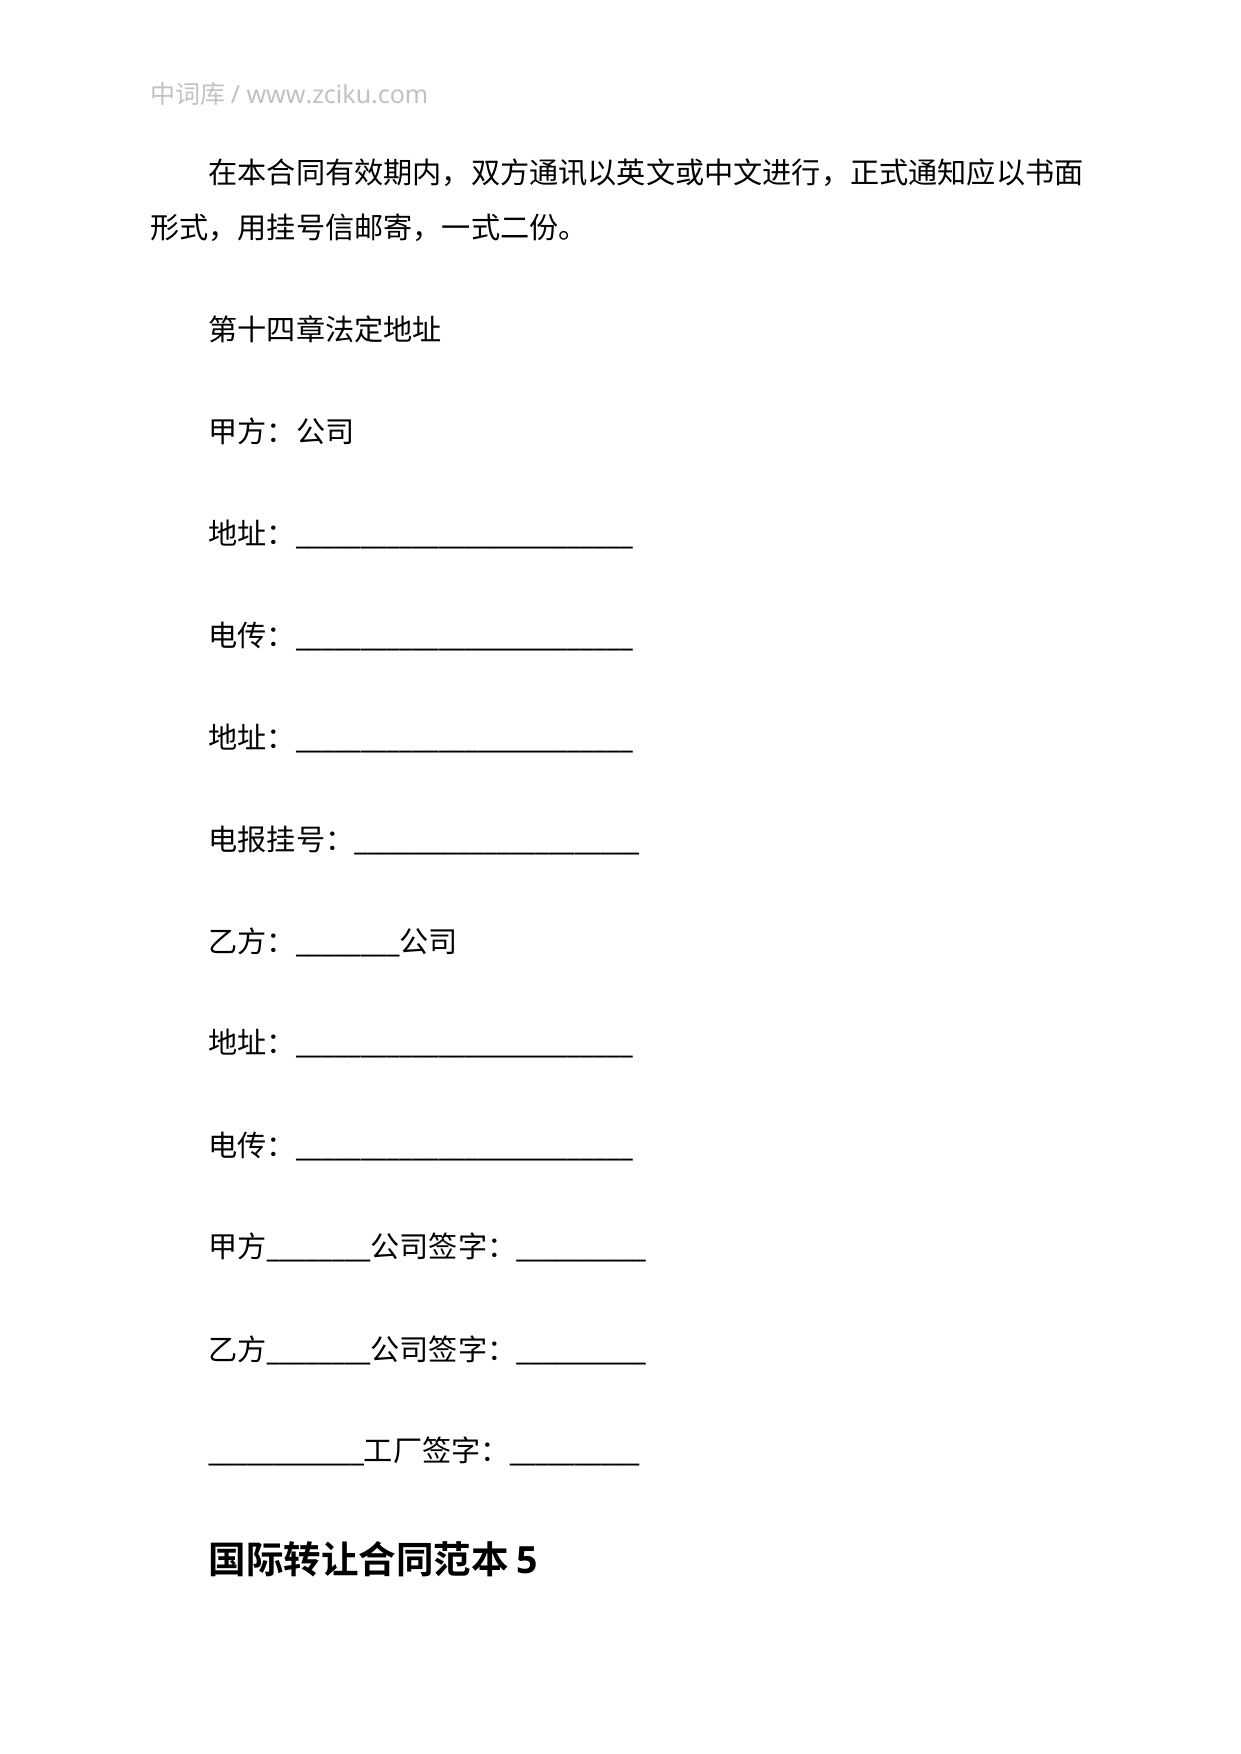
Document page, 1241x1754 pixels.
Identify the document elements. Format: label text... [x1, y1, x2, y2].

text 地址：__________________________ [150, 714, 1090, 757]
text 第十四章法定地址 [150, 307, 1090, 349]
text 地址：__________________________ [150, 1020, 1090, 1062]
text 甲方________公司签字：__________ [150, 1224, 1090, 1266]
text 电传：__________________________ [150, 1122, 1090, 1164]
text 地址：__________________________ [150, 510, 1090, 553]
text 乙方________公司签字：__________ [150, 1326, 1090, 1368]
text 在本合同有效期内，双方通讯以英文或中文进行，正式通知应以书面形式，用挂号信邮寄，一式二份。 [150, 150, 1090, 247]
text 国际转让合同范本5 [150, 1530, 1090, 1584]
text 乙方：________公司 [150, 918, 1090, 961]
text 甲方：公司 [150, 408, 1090, 451]
text 电传：__________________________ [150, 612, 1090, 654]
text ____________工厂签字：__________ [150, 1428, 1090, 1470]
text 电报挂号：______________________ [150, 816, 1090, 858]
